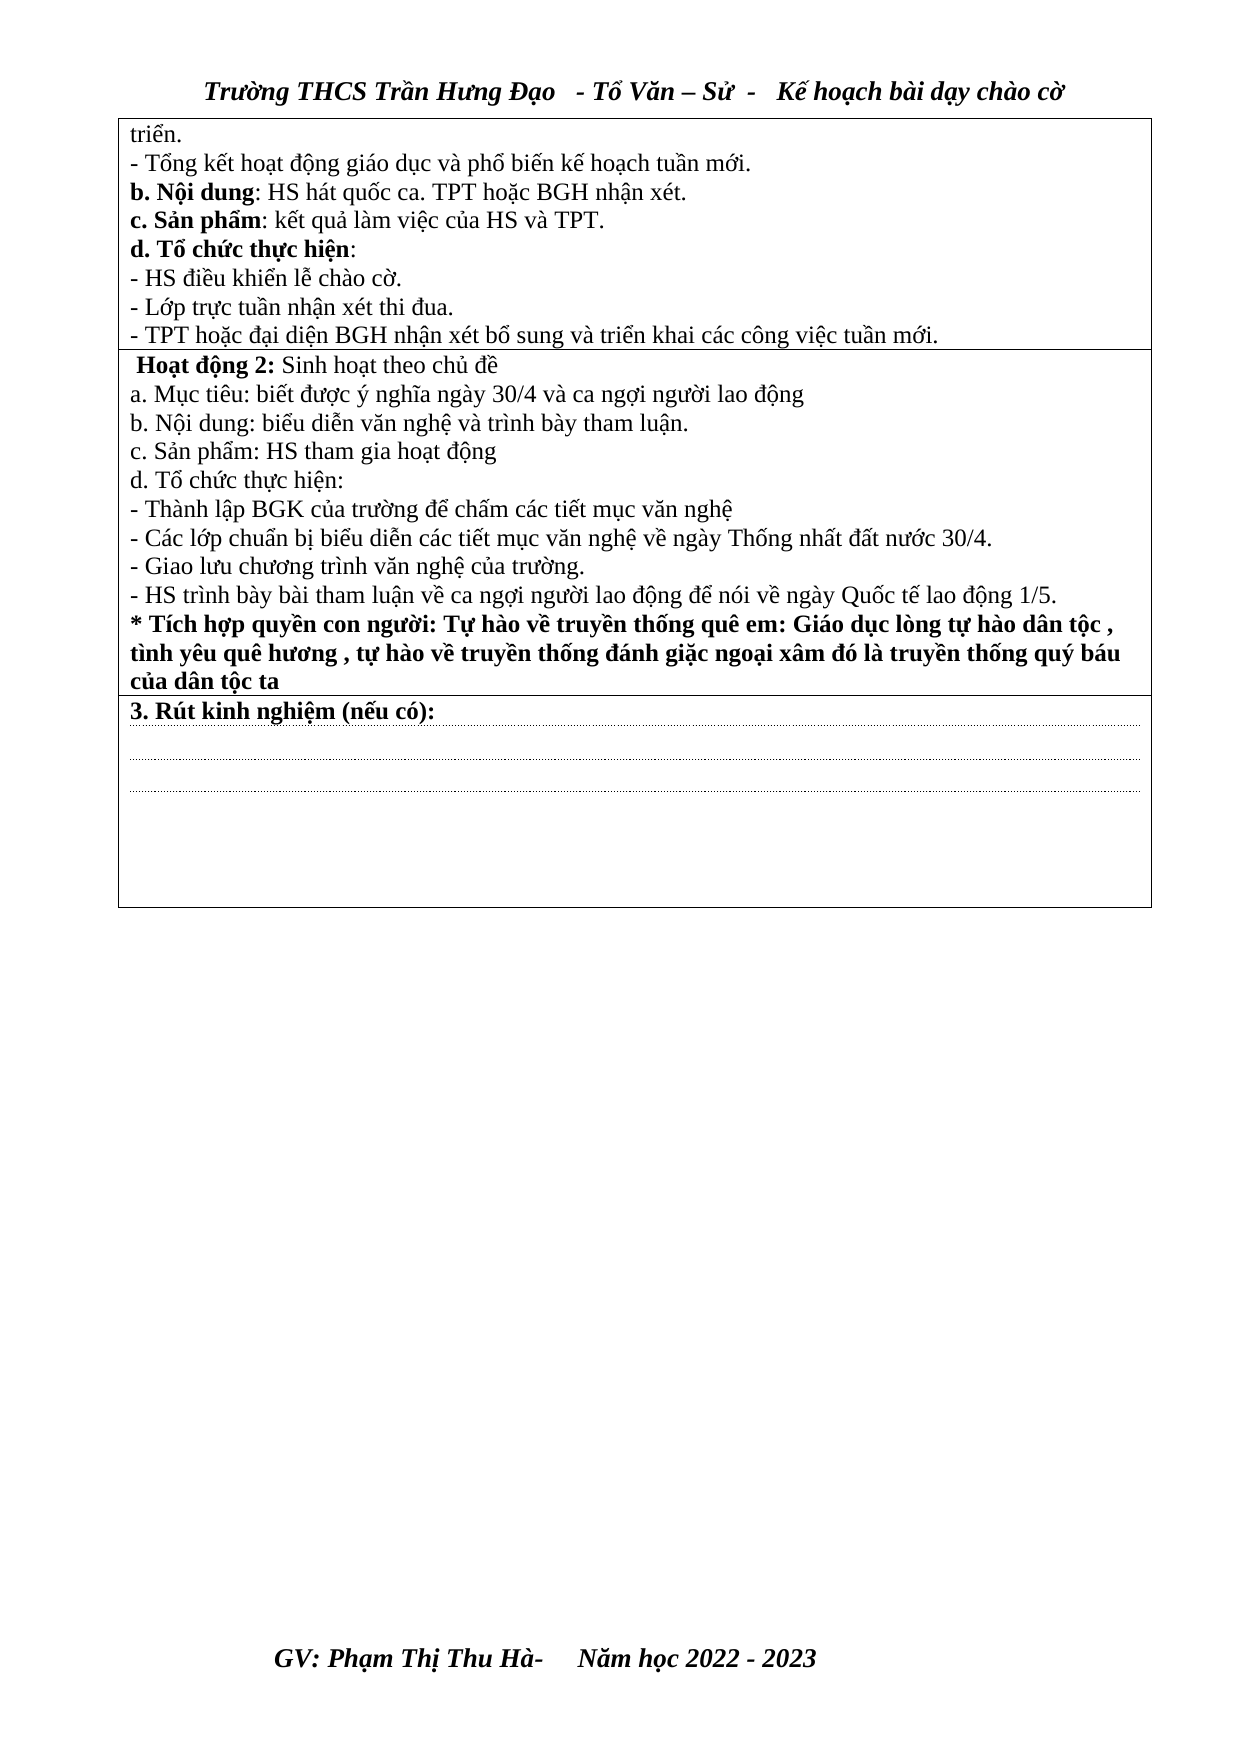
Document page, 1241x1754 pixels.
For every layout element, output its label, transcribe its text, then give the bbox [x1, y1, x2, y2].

table_cell Hoạt động 2: Sinh hoạt theo chủ đề a. Mục tiêu: biết được ý nghĩa ngày 30/4 và ca ngợi người lao động b. Nội dung: biểu diễn văn nghệ và trình bày tham luận. c. Sản phẩm: HS tham gia hoạt động d. Tổ chức thực hiện: - Thành lập BGK của trường để chấm các tiết mục văn nghệ - Các lớp chuẩn bị biểu diễn các tiết mục văn nghệ về ngày Thống nhất đất nước 30/4. - Giao lưu chương trình văn nghệ của trường. - HS trình bày bài tham luận về ca ngợi người lao động để nói về ngày Quốc tế lao động 1/5. * Tích hợp quyền con người: Tự hào về truyền thống quê em: Giáo dục lòng tự hào dân tộc , tình yêu quê hương , tự hào về truyền thống đánh giặc ngoại xâm đó là truyền thống quý báu của dân tộc ta [119, 350, 1151, 695]
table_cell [119, 119, 1151, 349]
table_cell 3. Rút kinh nghiệm (nếu có): [119, 696, 1151, 907]
